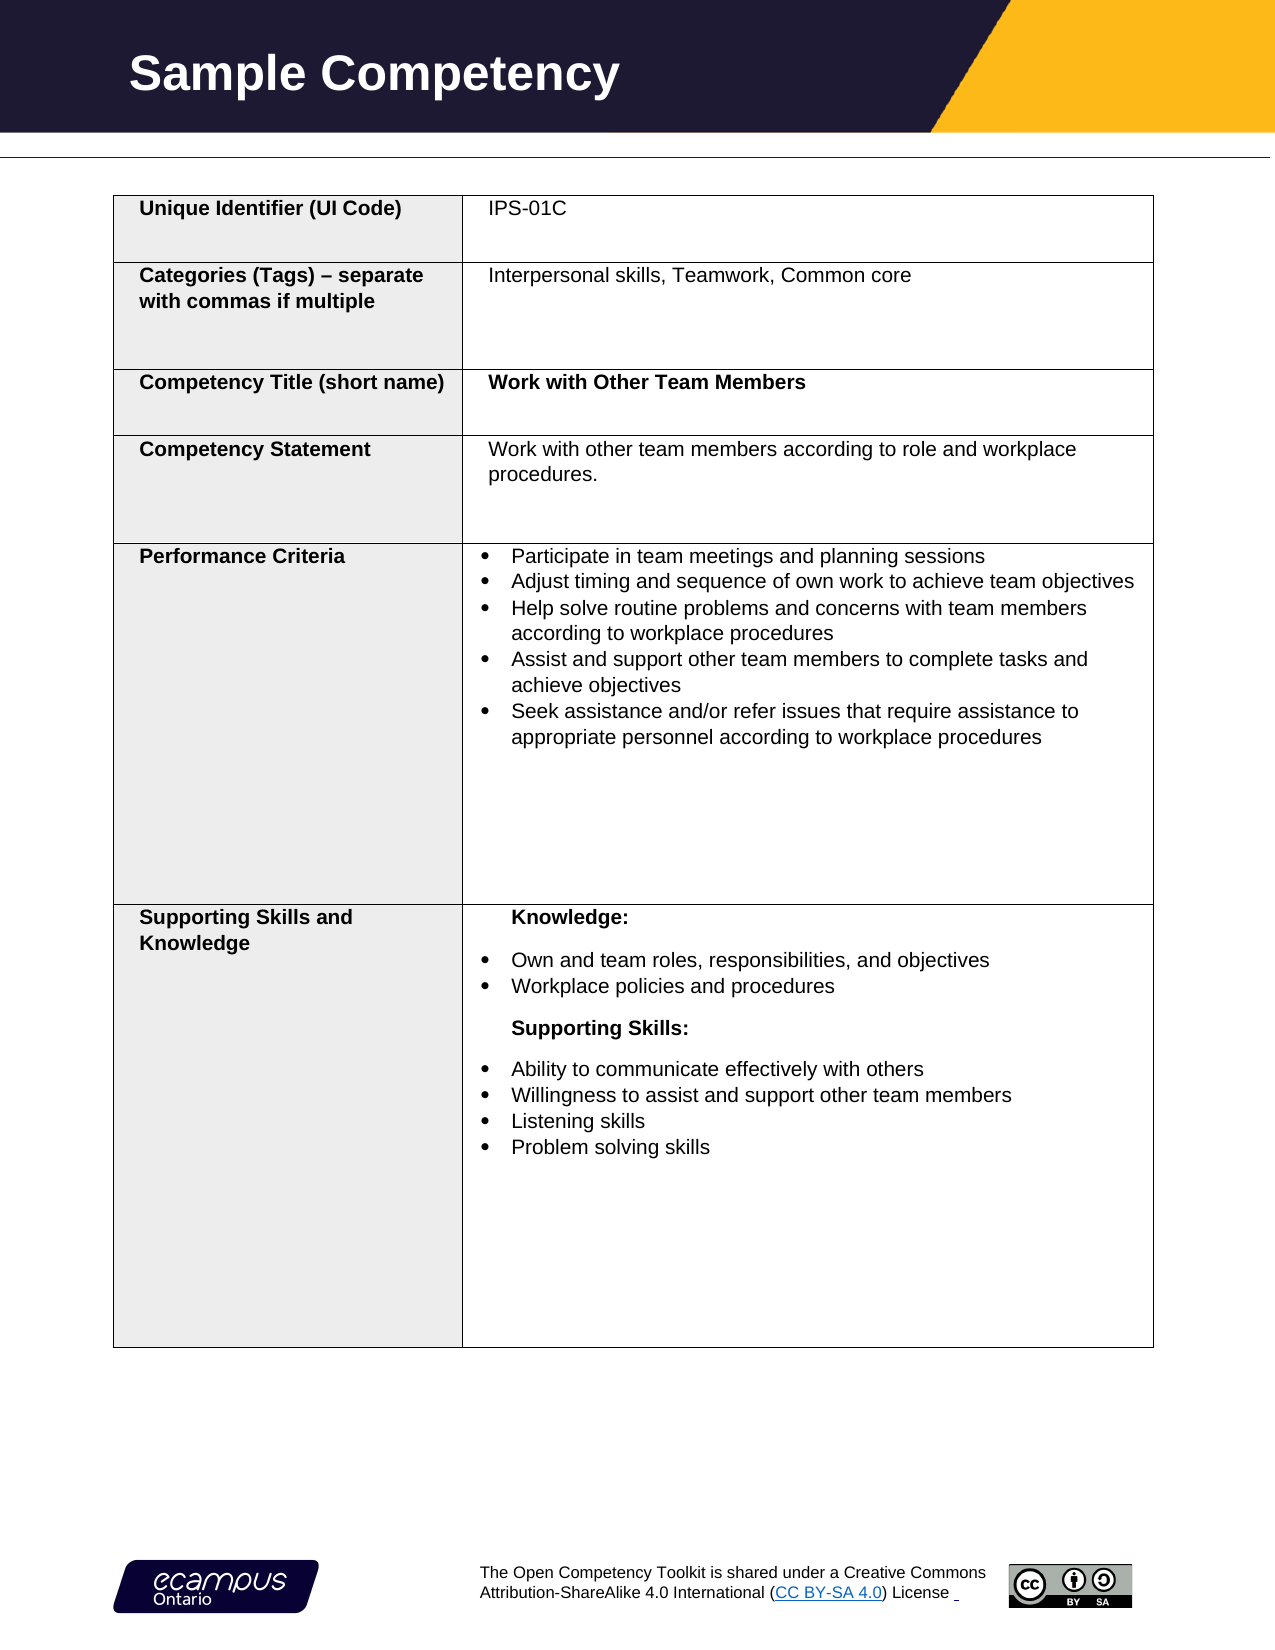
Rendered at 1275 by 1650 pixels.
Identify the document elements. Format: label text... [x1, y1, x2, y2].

table_cell Knowledge: Own and team roles, responsibilities, and objectives Workplace policies and procedures Supporting Skills: Ability to communicate effectively with others Willingness to assist and support other team members Listening skills Problem solving skills [463, 905, 1153, 1347]
table_cell Competency Title (short name) [114, 370, 462, 435]
table_header IPS-01C [463, 196, 1153, 262]
picture [1008, 1564, 1133, 1608]
table_cell Competency Statement [114, 436, 462, 542]
table_cell Work with other team members according to role and workplace procedures. [463, 436, 1153, 542]
table_header Unique Identifier (UI Code) [114, 196, 462, 262]
table_cell Supporting Skills and Knowledge [114, 905, 462, 1347]
table_cell Work with Other Team Members [463, 370, 1153, 435]
picture [113, 1548, 319, 1622]
table_cell Participate in team meetings and planning sessions Adjust timing and sequence of own work to achieve team objectives Help solve routine problems and concerns with team members according to workplace procedures Assist and support other team members to complete tasks and achieve objectives Seek assistance and/or refer issues that require assistance to appropriate personnel according to workplace procedures [463, 544, 1153, 904]
table_cell Interpersonal skills, Teamwork, Common core [463, 263, 1153, 369]
table_cell Categories (Tags) – separate with commas if multiple [114, 263, 462, 369]
table_cell Performance Criteria [114, 544, 462, 904]
picture [0, 0, 1275, 133]
